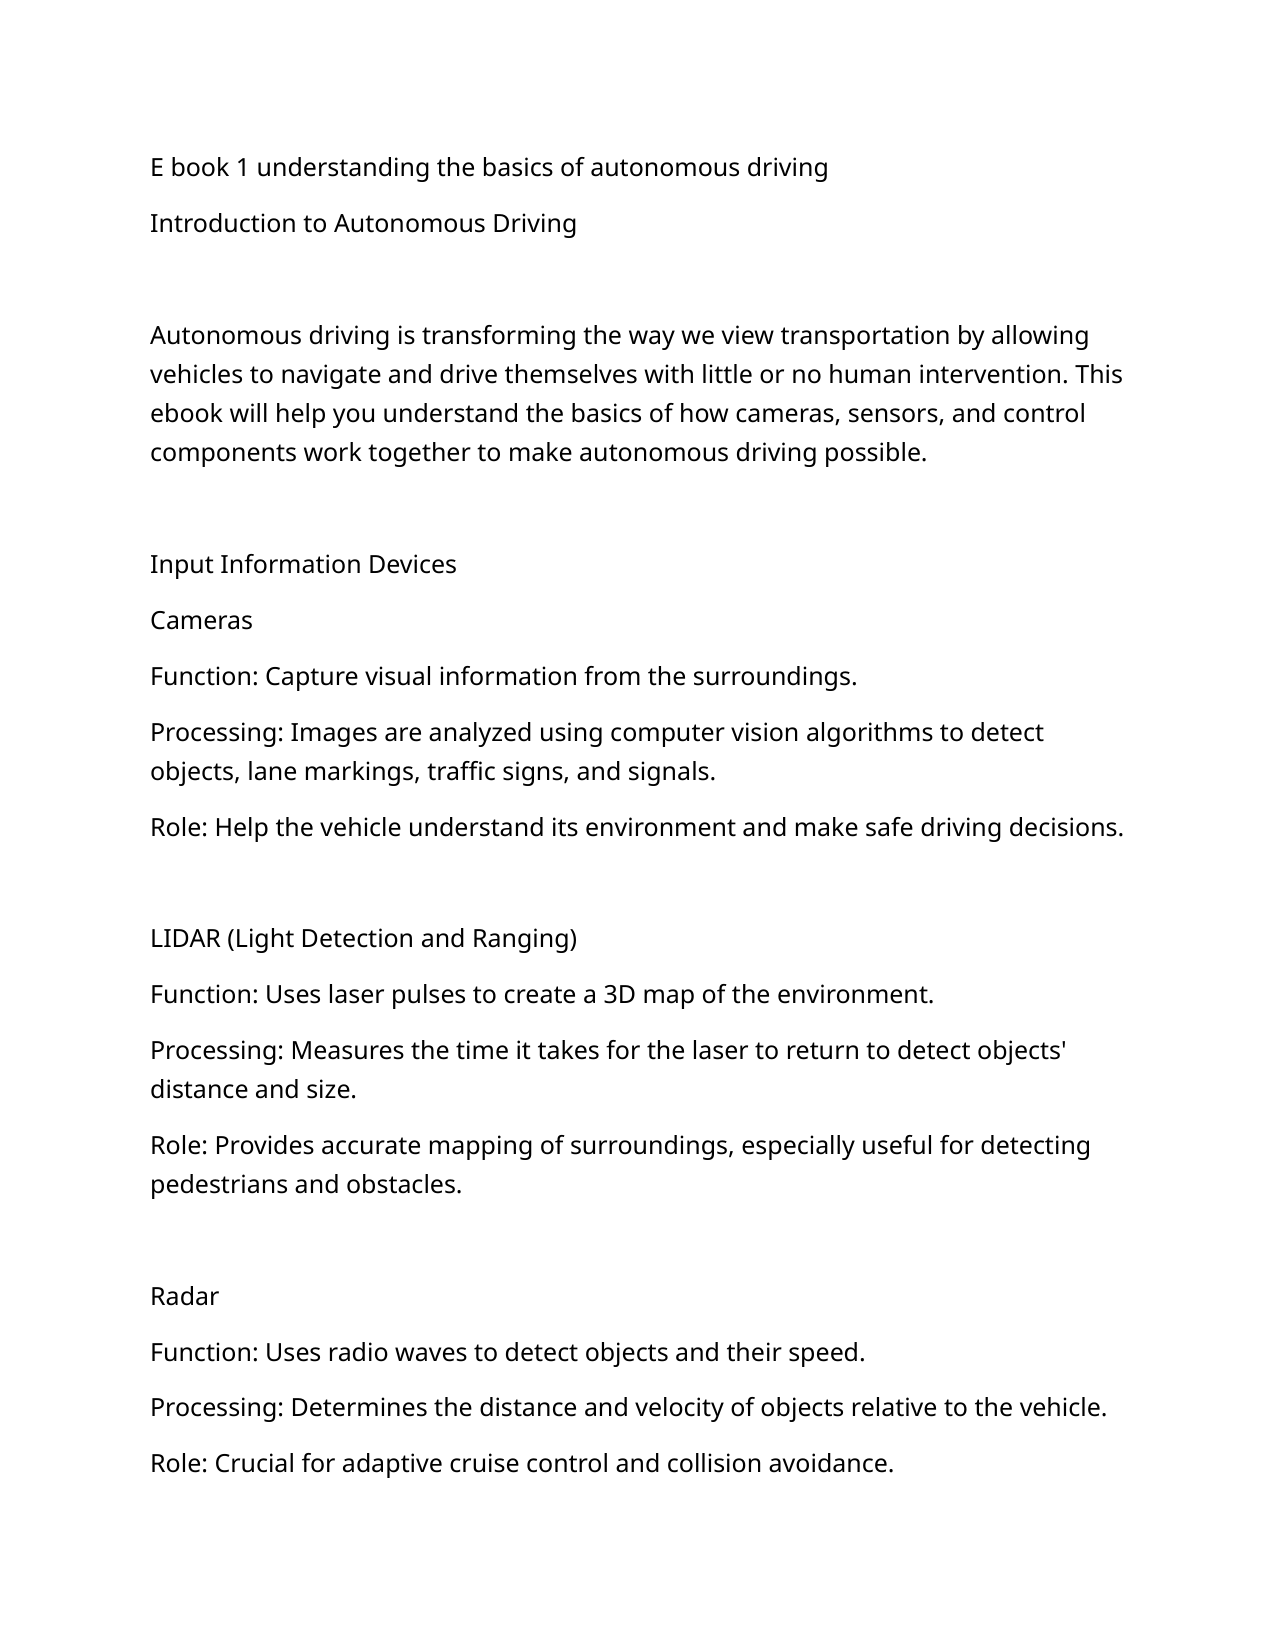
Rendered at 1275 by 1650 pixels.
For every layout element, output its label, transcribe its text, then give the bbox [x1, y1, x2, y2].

text Role: Provides accurate mapping of surroundings, especially useful for detecting pedestrians and obstacles. [150, 1127, 1125, 1201]
text Role: Crucial for adaptive cruise control and collision avoidance. [150, 1446, 1125, 1480]
text Role: Help the vehicle understand its environment and make safe driving decisions. [150, 809, 1125, 843]
text Autonomous driving is transforming the way we view transportation by allowing vehicles to navigate and drive themselves with little or no human intervention. This ebook will help you understand the basics of how cameras, sensors, and control components work together to make autonomous driving possible. [150, 317, 1125, 469]
text Function: Capture visual information from the surroundings. [150, 658, 1125, 692]
text Introduction to Autonomous Driving [150, 206, 1125, 240]
text Function: Uses laser pulses to create a 3D map of the environment. [150, 977, 1125, 1011]
text Function: Uses radio waves to detect objects and their speed. [150, 1334, 1125, 1368]
text Cameras [150, 602, 1125, 637]
text Processing: Images are analyzed using computer vision algorithms to detect objects, lane markings, traffic signs, and signals. [150, 714, 1125, 787]
text Processing: Measures the time it takes for the laser to return to detect objects' distance and size. [150, 1032, 1125, 1106]
text Radar [150, 1278, 1125, 1312]
text LIDAR (Light Detection and Ranging) [150, 921, 1125, 955]
text Input Information Devices [150, 547, 1125, 581]
text E book 1 understanding the basics of autonomous driving [150, 150, 1125, 184]
text Processing: Determines the distance and velocity of objects relative to the vehicle. [150, 1390, 1125, 1424]
